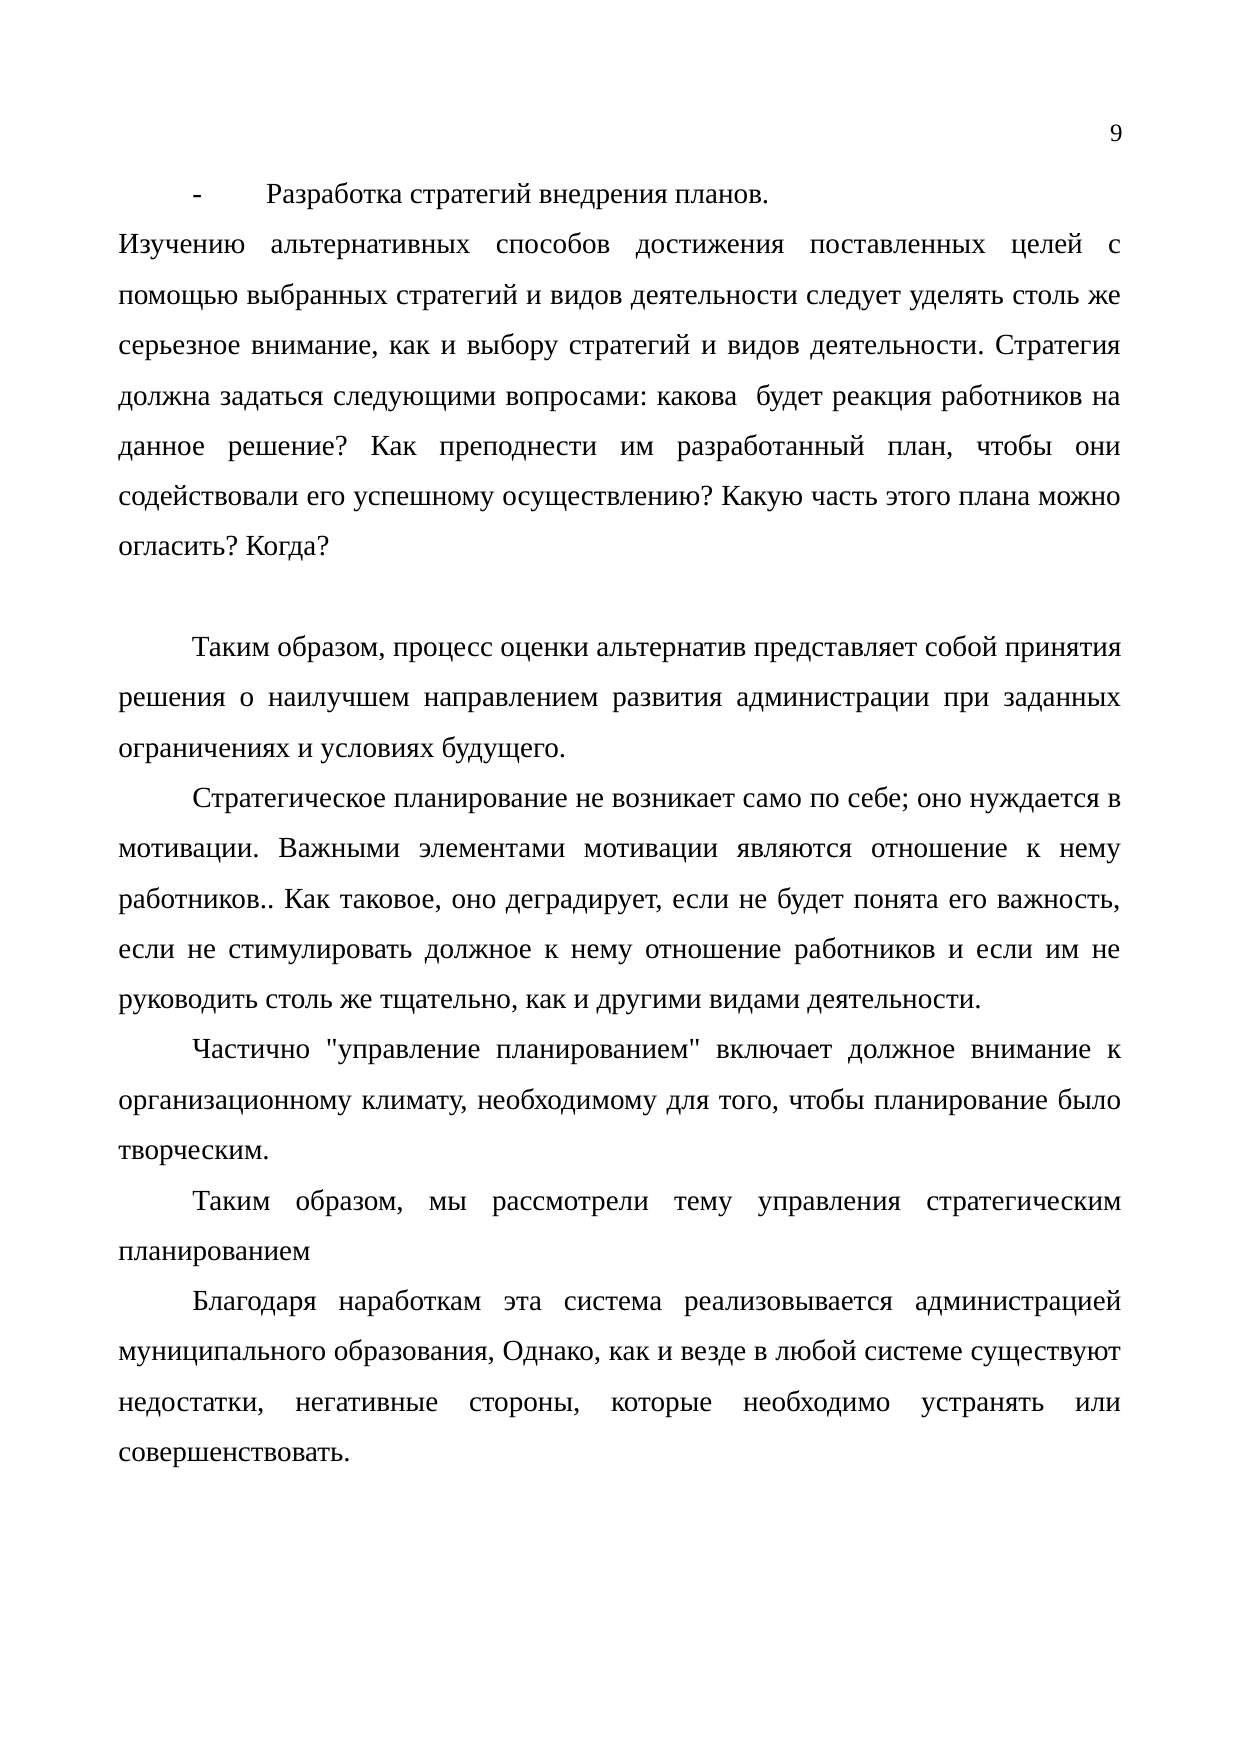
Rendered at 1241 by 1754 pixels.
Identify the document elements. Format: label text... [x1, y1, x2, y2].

text Частично "управление планированием" включает должное внимание к организационному климату, необходимому для того, чтобы планирование было творческим. [118, 1032, 1122, 1166]
text Стратегическое планирование не возникает само по себе; оно нуждается в мотивации. Важными элементами мотивации являются отношение к нему работников.. Как таковое, оно деградирует, если не будет понята его важность, если не стимулировать должное к нему отношение работников и если им не руководить столь же тщательно, как и другими видами деятельности. [118, 780, 1122, 1015]
text Благодаря наработкам эта система реализовывается администрацией муниципального образования, Однако, как и везде в любой системе существуют недостатки, негативные стороны, которые необходимо устранять или совершенствовать. [118, 1283, 1122, 1468]
text Таким образом, мы рассмотрели тему управления стратегическим планированием [118, 1183, 1122, 1266]
text - Разработка стратегий внедрения планов. [118, 176, 1122, 210]
text Изучению альтернативных способов достижения поставленных целей с помощью выбранных стратегий и видов деятельности следует уделять столь же серьезное внимание, как и выбору стратегий и видов деятельности. Стратегия должна задаться следующими вопросами: какова будет реакция работников на данное решение? Как преподнести им разработанный план, чтобы они содействовали его успешному осуществлению? Какую часть этого плана можно огласить? Когда? [118, 227, 1122, 562]
text Таким образом, процесс оценки альтернатив представляет собой принятия решения о наилучшем направлением развития администрации при заданных ограничениях и условиях будущего. [118, 629, 1122, 763]
